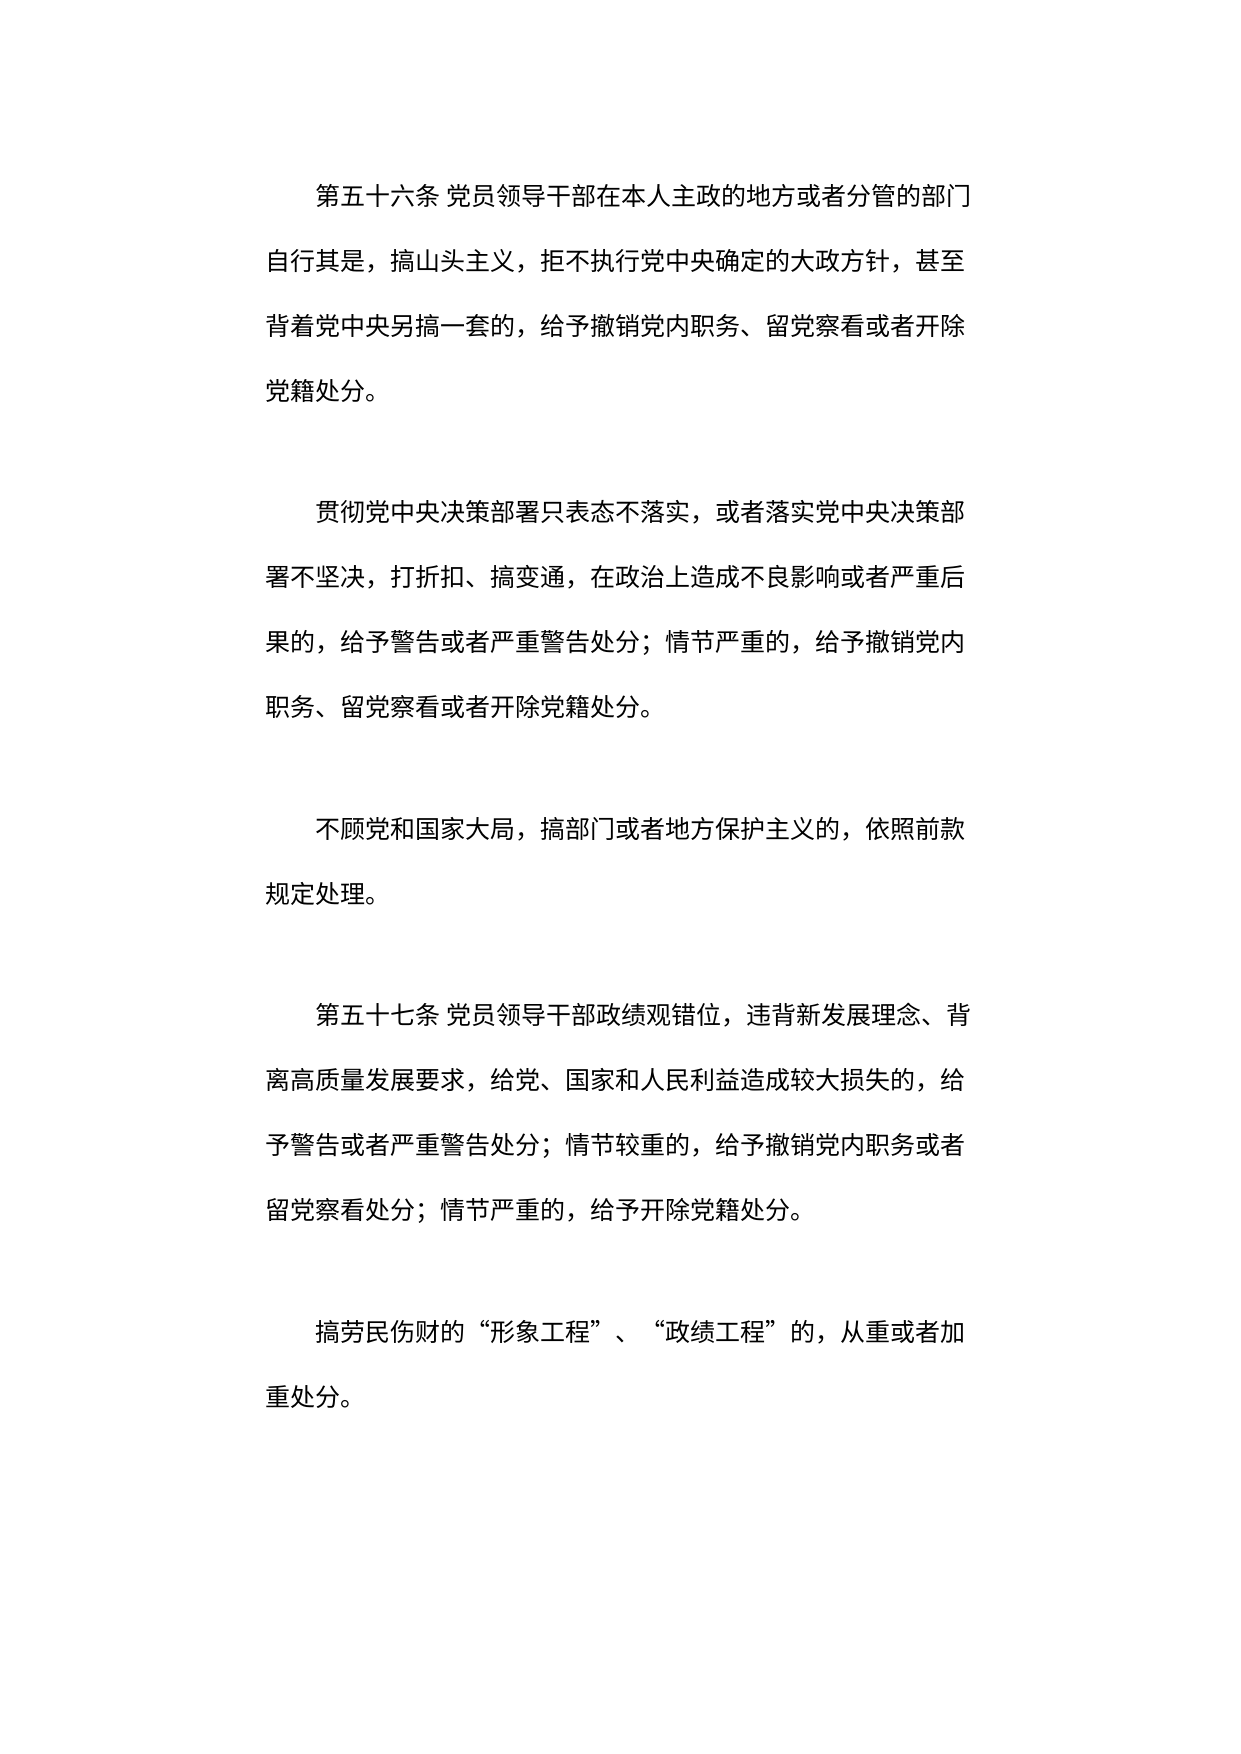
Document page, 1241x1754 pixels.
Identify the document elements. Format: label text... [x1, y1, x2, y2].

text 第五十六条 党员领导干部在本人主政的地方或者分管的部门自行其是，搞山头主义，拒不执行党中央确定的大政方针，甚至背着党中央另搞一套的，给予撤销党内职务、留党察看或者开除党籍处分。 [266, 162, 974, 422]
text 第五十七条 党员领导干部政绩观错位，违背新发展理念、背离高质量发展要求，给党、国家和人民利益造成较大损失的，给予警告或者严重警告处分；情节较重的，给予撤销党内职务或者留党察看处分；情节严重的，给予开除党籍处分。 [266, 981, 974, 1241]
text 贯彻党中央决策部署只表态不落实，或者落实党中央决策部署不坚决，打折扣、搞变通，在政治上造成不良影响或者严重后果的，给予警告或者严重警告处分；情节严重的，给予撤销党内职务、留党察看或者开除党籍处分。 [266, 478, 974, 738]
text 搞劳民伤财的“形象工程”、“政绩工程”的，从重或者加重处分。 [266, 1298, 974, 1428]
text 不顾党和国家大局，搞部门或者地方保护主义的，依照前款规定处理。 [266, 795, 974, 925]
